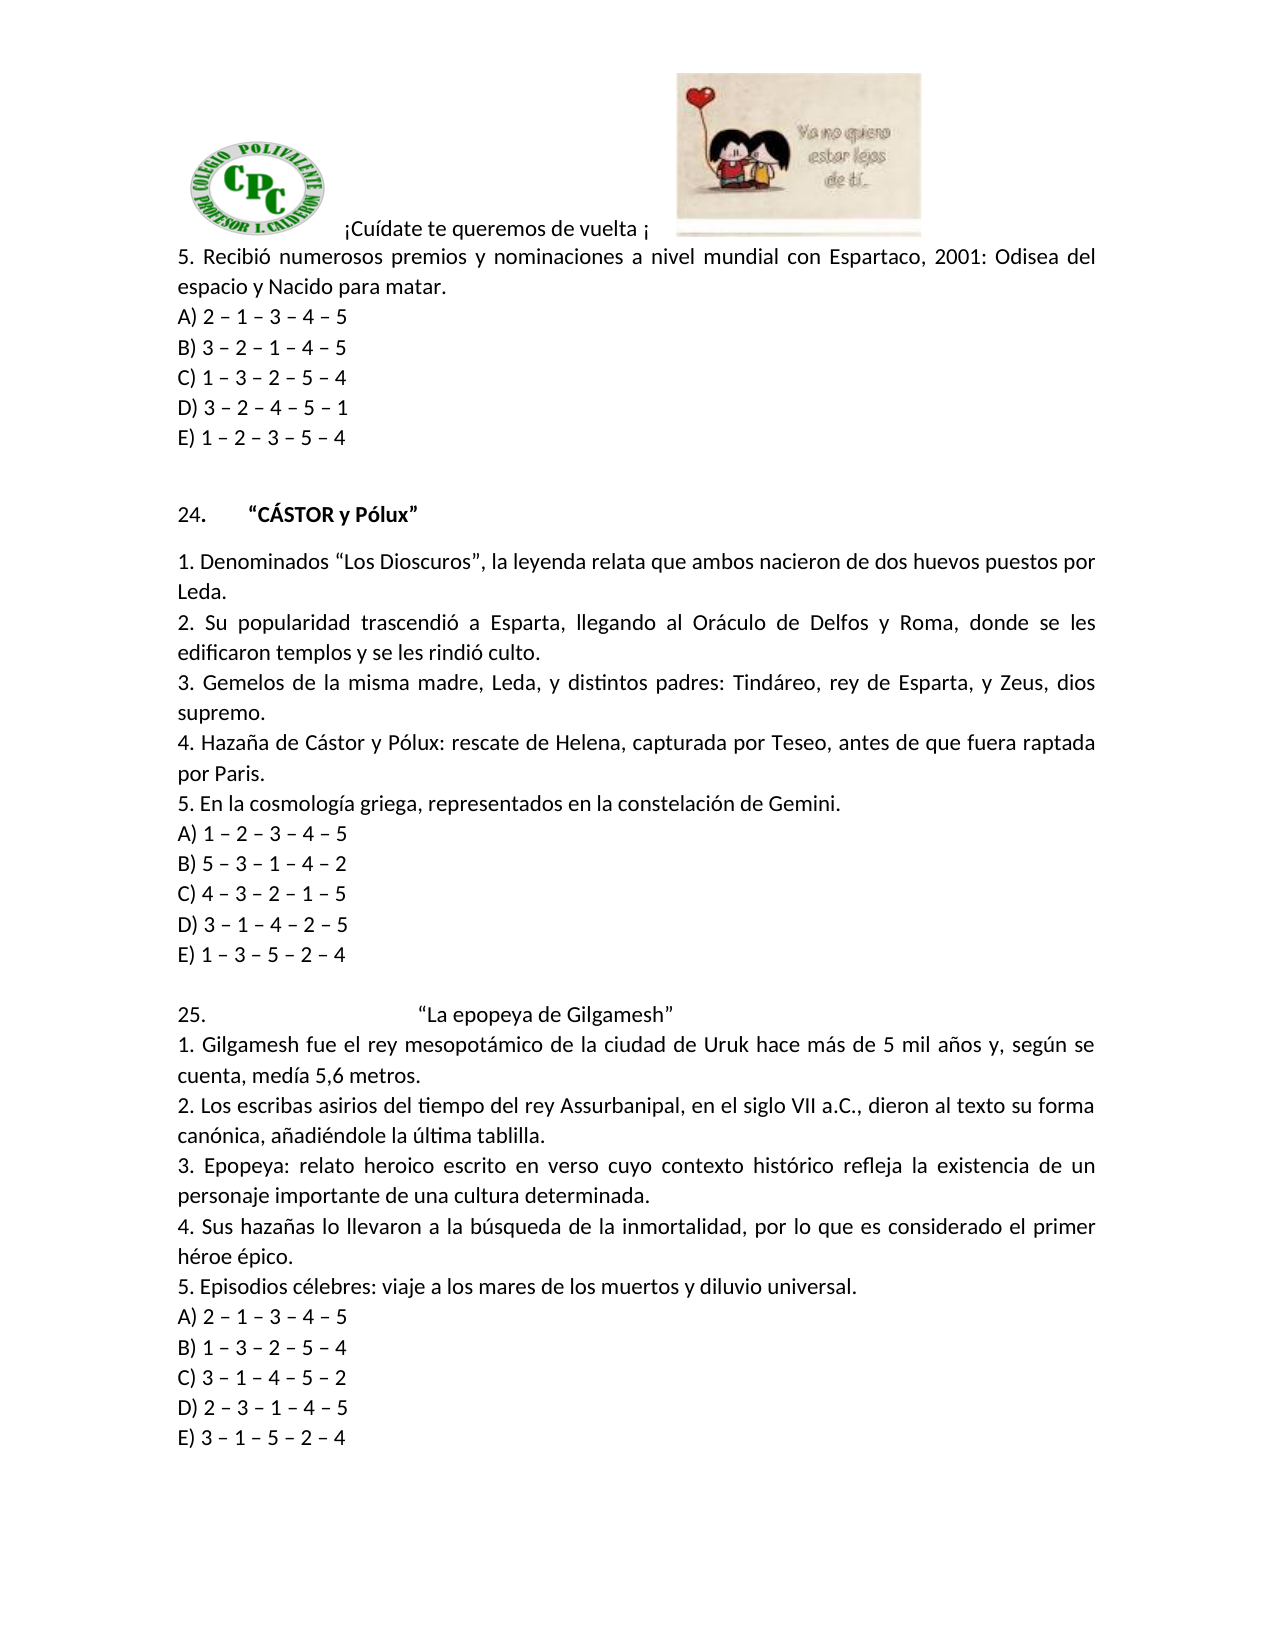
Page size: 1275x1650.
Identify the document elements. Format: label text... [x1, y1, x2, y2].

text 5. Episodios célebres: viaje a los mares de los muertos y diluvio universal. [177, 1272, 1098, 1300]
text 2. Los escribas asirios del tiempo del rey Assurbanipal, en el siglo VII a.C., dieron al texto su forma canónica, añadiéndole la última tablilla. [177, 1091, 1098, 1149]
text C) 3 – 1 – 4 – 5 – 2 [177, 1363, 1098, 1391]
text D) 3 – 1 – 4 – 2 – 5 [177, 910, 1098, 938]
text B) 5 – 3 – 1 – 4 – 2 [177, 849, 1098, 877]
text 3. Gemelos de la misma madre, Leda, y distintos padres: Tindáreo, rey de Esparta, y Zeus, dios supremo. [177, 668, 1098, 726]
text 1. Denominados “Los Dioscuros”, la leyenda relata que ambos nacieron de dos huevos puestos por Leda. [177, 547, 1098, 605]
text 4. Hazaña de Cástor y Pólux: rescate de Helena, capturada por Teseo, antes de que fuera raptada por Paris. [177, 728, 1098, 787]
text A) 2 – 1 – 3 – 4 – 5 [177, 1302, 1098, 1330]
text 4. Sus hazañas lo llevaron a la búsqueda de la inmortalidad, por lo que es considerado el primer héroe épico. [177, 1212, 1098, 1270]
text C) 4 – 3 – 2 – 1 – 5 [177, 879, 1098, 907]
picture [177, 140, 339, 237]
text A) 2 – 1 – 3 – 4 – 5 [177, 302, 1098, 330]
text B) 3 – 2 – 1 – 4 – 5 [177, 333, 1098, 361]
text 3. Epopeya: relato heroico escrito en verso cuyo contexto histórico refleja la existencia de un personaje importante de una cultura determinada. [177, 1151, 1098, 1209]
text 5. En la cosmología griega, representados en la constelación de Gemini. [177, 789, 1098, 817]
text 5. Recibió numerosos premios y nominaciones a nivel mundial con Espartaco, 2001: Odisea del espacio y Nacido para matar. [177, 242, 1098, 300]
text C) 1 – 3 – 2 – 5 – 4 [177, 363, 1098, 391]
text E) 1 – 3 – 5 – 2 – 4 [177, 940, 1098, 968]
picture [676, 73, 922, 237]
text 1. Gilgamesh fue el rey mesopotámico de la ciudad de Uruk hace más de 5 mil años y, según se cuenta, medía 5,6 metros. [177, 1031, 1098, 1089]
text 24. “CÁSTOR y Pólux” [177, 500, 1098, 528]
text E) 3 – 1 – 5 – 2 – 4 [177, 1423, 1098, 1451]
text B) 1 – 3 – 2 – 5 – 4 [177, 1333, 1098, 1361]
text 2. Su popularidad trascendió a Esparta, llegando al Oráculo de Delfos y Roma, donde se les edificaron templos y se les rindió culto. [177, 608, 1098, 666]
text E) 1 – 2 – 3 – 5 – 4 [177, 423, 1098, 451]
text 25. “La epopeya de Gilgamesh” [177, 1000, 1098, 1028]
text D) 2 – 3 – 1 – 4 – 5 [177, 1393, 1098, 1421]
text D) 3 – 2 – 4 – 5 – 1 [177, 393, 1098, 421]
text A) 1 – 2 – 3 – 4 – 5 [177, 819, 1098, 847]
